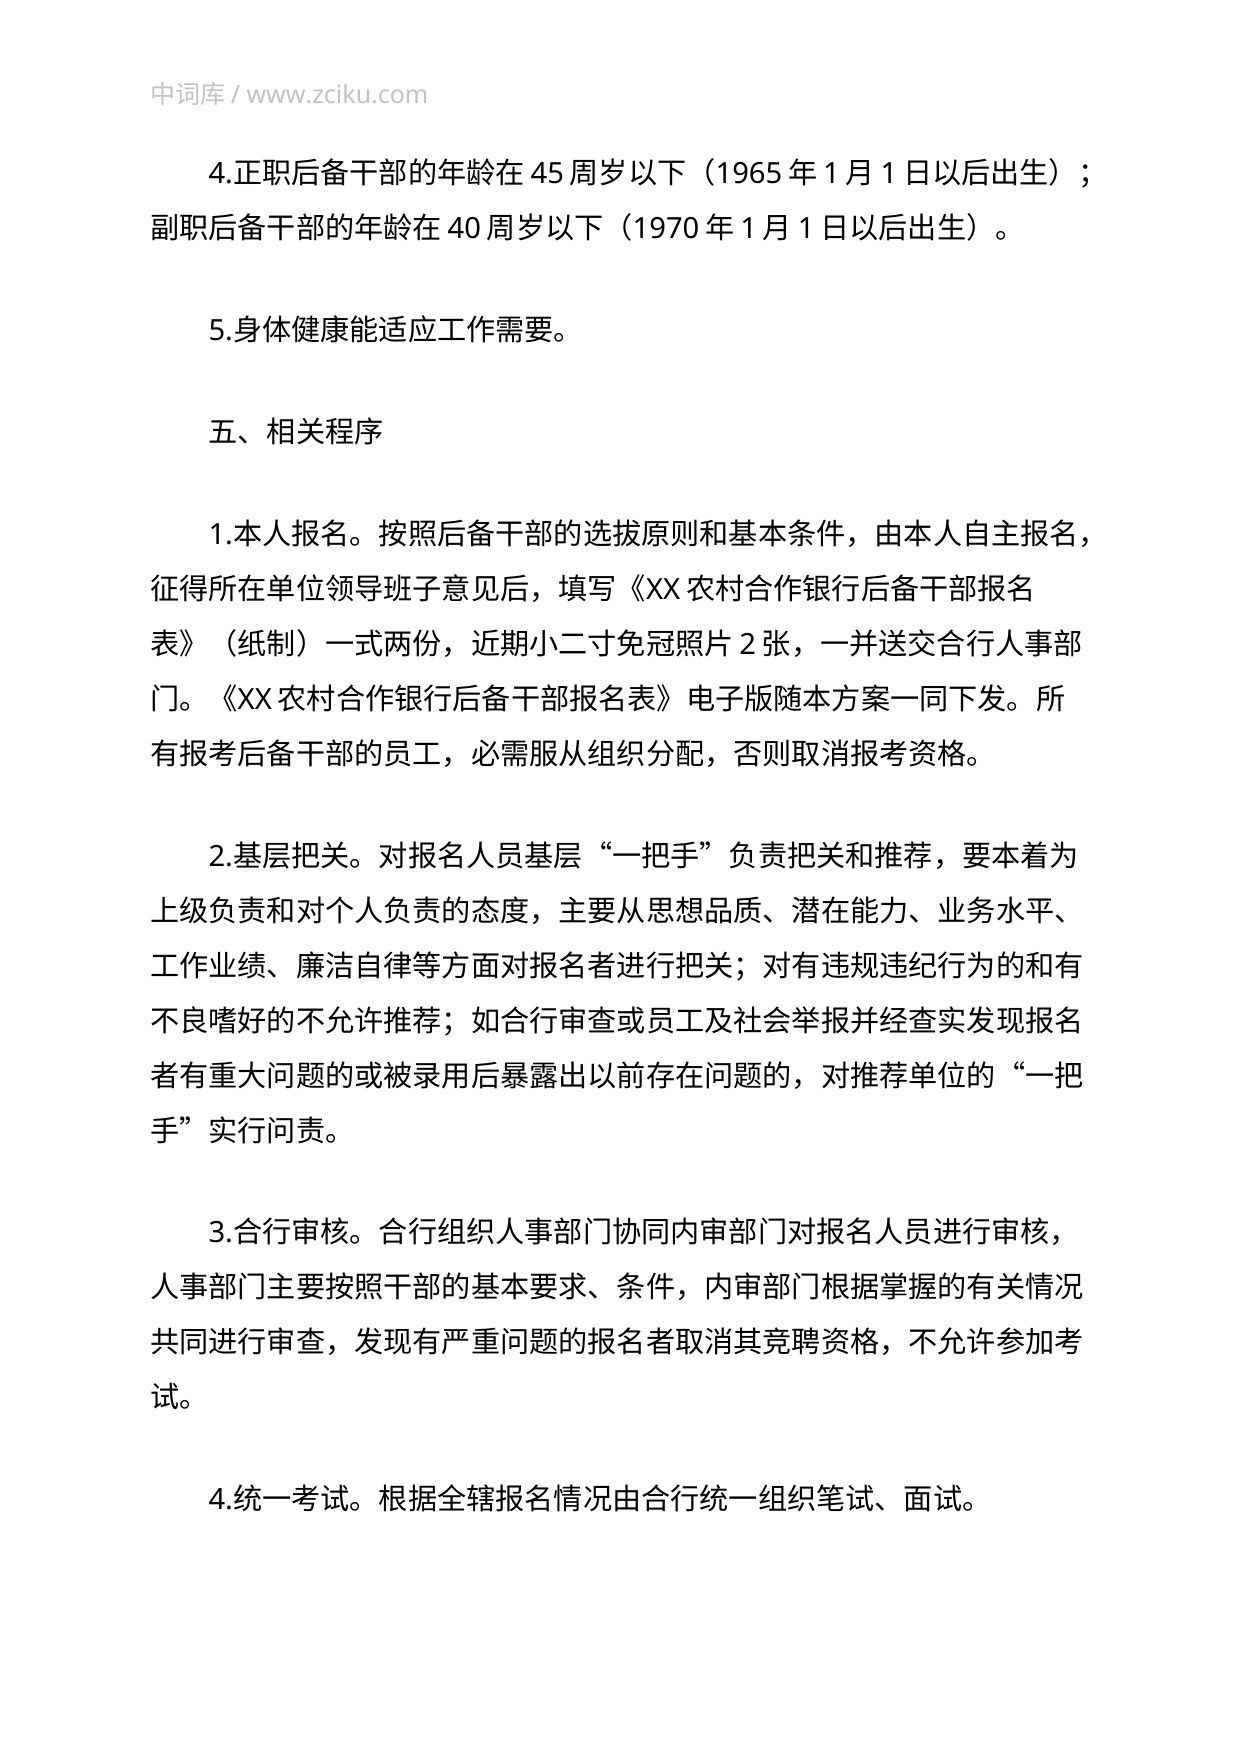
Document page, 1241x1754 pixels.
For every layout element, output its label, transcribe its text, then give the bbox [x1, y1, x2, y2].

text 4.统一考试。根据全辖报名情况由合行统一组织笔试、面试。 [150, 1475, 1090, 1518]
text 4.正职后备干部的年龄在45周岁以下（1965年1月1日以后出生）；副职后备干部的年龄在40周岁以下（1970年1月1日以后出生）。 [150, 150, 1090, 247]
text 3.合行审核。合行组织人事部门协同内审部门对报名人员进行审核，人事部门主要按照干部的基本要求、条件，内审部门根据掌握的有关情况共同进行审查，发现有严重问题的报名者取消其竞聘资格，不允许参加考试。 [150, 1209, 1090, 1416]
text 5.身体健康能适应工作需要。 [150, 307, 1090, 349]
text 2.基层把关。对报名人员基层“一把手”负责把关和推荐，要本着为上级负责和对个人负责的态度，主要从思想品质、潜在能力、业务水平、工作业绩、廉洁自律等方面对报名者进行把关；对有违规违纪行为的和有不良嗜好的不允许推荐；如合行审查或员工及社会举报并经查实发现报名者有重大问题的或被录用后暴露出以前存在问题的，对推荐单位的“一把手”实行问责。 [150, 832, 1090, 1149]
text 五、相关程序 [150, 409, 1090, 451]
text 1.本人报名。按照后备干部的选拔原则和基本条件，由本人自主报名，征得所在单位领导班子意见后，填写《XX农村合作银行后备干部报名表》（纸制）一式两份，近期小二寸免冠照片2张，一并送交合行人事部门。《XX农村合作银行后备干部报名表》电子版随本方案一同下发。所有报考后备干部的员工，必需服从组织分配，否则取消报考资格。 [150, 511, 1090, 773]
